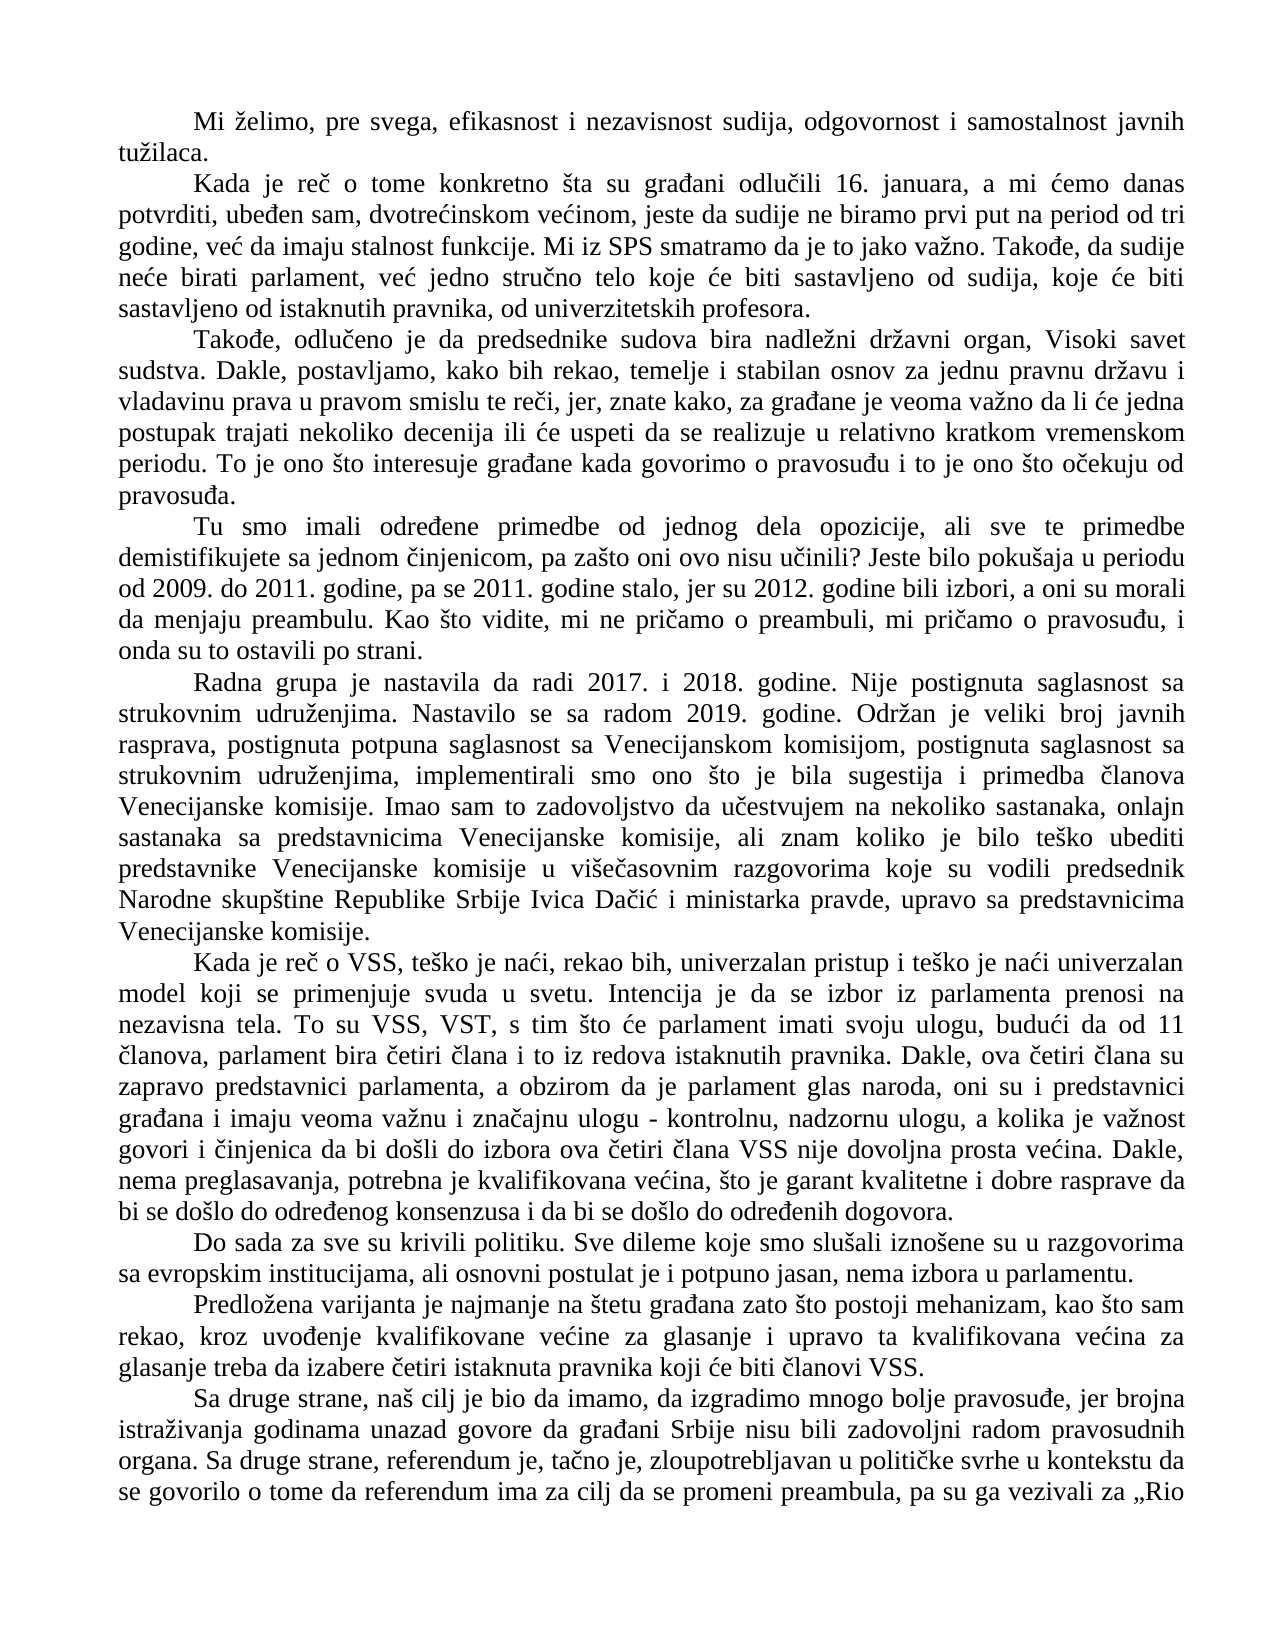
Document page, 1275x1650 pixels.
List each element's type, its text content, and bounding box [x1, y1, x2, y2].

text Do sada za sve su krivili politiku. Sve dileme koje smo slušali iznošene su u razgovorima sa evropskim institucijama, ali osnovni postulat je i potpuno jasan, nema izbora u parlamentu. [118, 1226, 1186, 1288]
text Kada je reč o tome konkretno šta su građani odlučili 16. januara, a mi ćemo danas potvrditi, ubeđen sam, dvotrećinskom većinom, jeste da sudije ne biramo prvi put na period od tri godine, već da imaju stalnost funkcije. Mi iz SPS smatramo da je to jako važno. Takođe, da sudije neće birati parlament, već jedno stručno telo koje će biti sastavljeno od sudija, koje će biti sastavljeno od istaknutih pravnika, od univerzitetskih profesora. [118, 167, 1186, 323]
text Predložena varijanta je najmanje na štetu građana zato što postoji mehanizam, kao što sam rekao, kroz uvođenje kvalifikovane većine za glasanje i upravo ta kvalifikovana većina za glasanje treba da izabere četiri istaknuta pravnika koji će biti članovi VSS. [118, 1288, 1186, 1382]
text Radna grupa je nastavila da radi 2017. i 2018. godine. Nije postignuta saglasnost sa strukovnim udruženjima. Nastavilo se sa radom 2019. godine. Održan je veliki broj javnih rasprava, postignuta potpuna saglasnost sa Venecijanskom komisijom, postignuta saglasnost sa strukovnim udruženjima, implementirali smo ono što je bila sugestija i primedba članova Venecijanske komisije. Imao sam to zadovoljstvo da učestvujem na nekoliko sastanaka, onlajn sastanaka sa predstavnicima Venecijanske komisije, ali znam koliko je bilo teško ubediti predstavnike Venecijanske komisije u višečasovnim razgovorima koje su vodili predsednik Narodne skupštine Republike Srbije Ivica Dačić i ministarka pravde, upravo sa predstavnicima Venecijanske komisije. [118, 666, 1186, 946]
text Tu smo imali određene primedbe od jednog dela opozicije, ali sve te primedbe demistifikujete sa jednom činjenicom, pa zašto oni ovo nisu učinili? Jeste bilo pokušaja u periodu od 2009. do 2011. godine, pa se 2011. godine stalo, jer su 2012. godine bili izbori, a oni su morali da menjaju preambulu. Kao što vidite, mi ne pričamo o preambuli, mi pričamo o pravosuđu, i onda su to ostavili po strani. [118, 510, 1186, 666]
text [118, 1382, 1186, 1507]
text Kada je reč o VSS, teško je naći, rekao bih, univerzalan pristup i teško je naći univerzalan model koji se primenjuje svuda u svetu. Intencija je da se izbor iz parlamenta prenosi na nezavisna tela. To su VSS, VST, s tim što će parlament imati svoju ulogu, budući da od 11 članova, parlament bira četiri člana i to iz redova istaknutih pravnika. Dakle, ova četiri člana su zapravo predstavnici parlamenta, a obzirom da je parlament glas naroda, oni su i predstavnici građana i imaju veoma važnu i značajnu ulogu - kontrolnu, nadzornu ulogu, a kolika je važnost govori i činjenica da bi došli do izbora ova četiri člana VSS nije dovoljna prosta većina. Dakle, nema preglasavanja, potrebna je kvalifikovana većina, što je garant kvalitetne i dobre rasprave da bi se došlo do određenog konsenzusa i da bi se došlo do određenih dogovora. [118, 946, 1186, 1226]
text Mi želimo, pre svega, efikasnost i nezavisnost sudija, odgovornost i samostalnost javnih tužilaca. [118, 105, 1186, 167]
text Takođe, odlučeno je da predsednike sudova bira nadležni državni organ, Visoki savet sudstva. Dakle, postavljamo, kako bih rekao, temelje i stabilan osnov za jednu pravnu državu i vladavinu prava u pravom smislu te reči, jer, znate kako, za građane je veoma važno da li će jedna postupak trajati nekoliko decenija ili će uspeti da se realizuje u relativno kratkom vremenskom periodu. To je ono što interesuje građane kada govorimo o pravosuđu i to je ono što očekuju od pravosuđa. [118, 323, 1186, 510]
